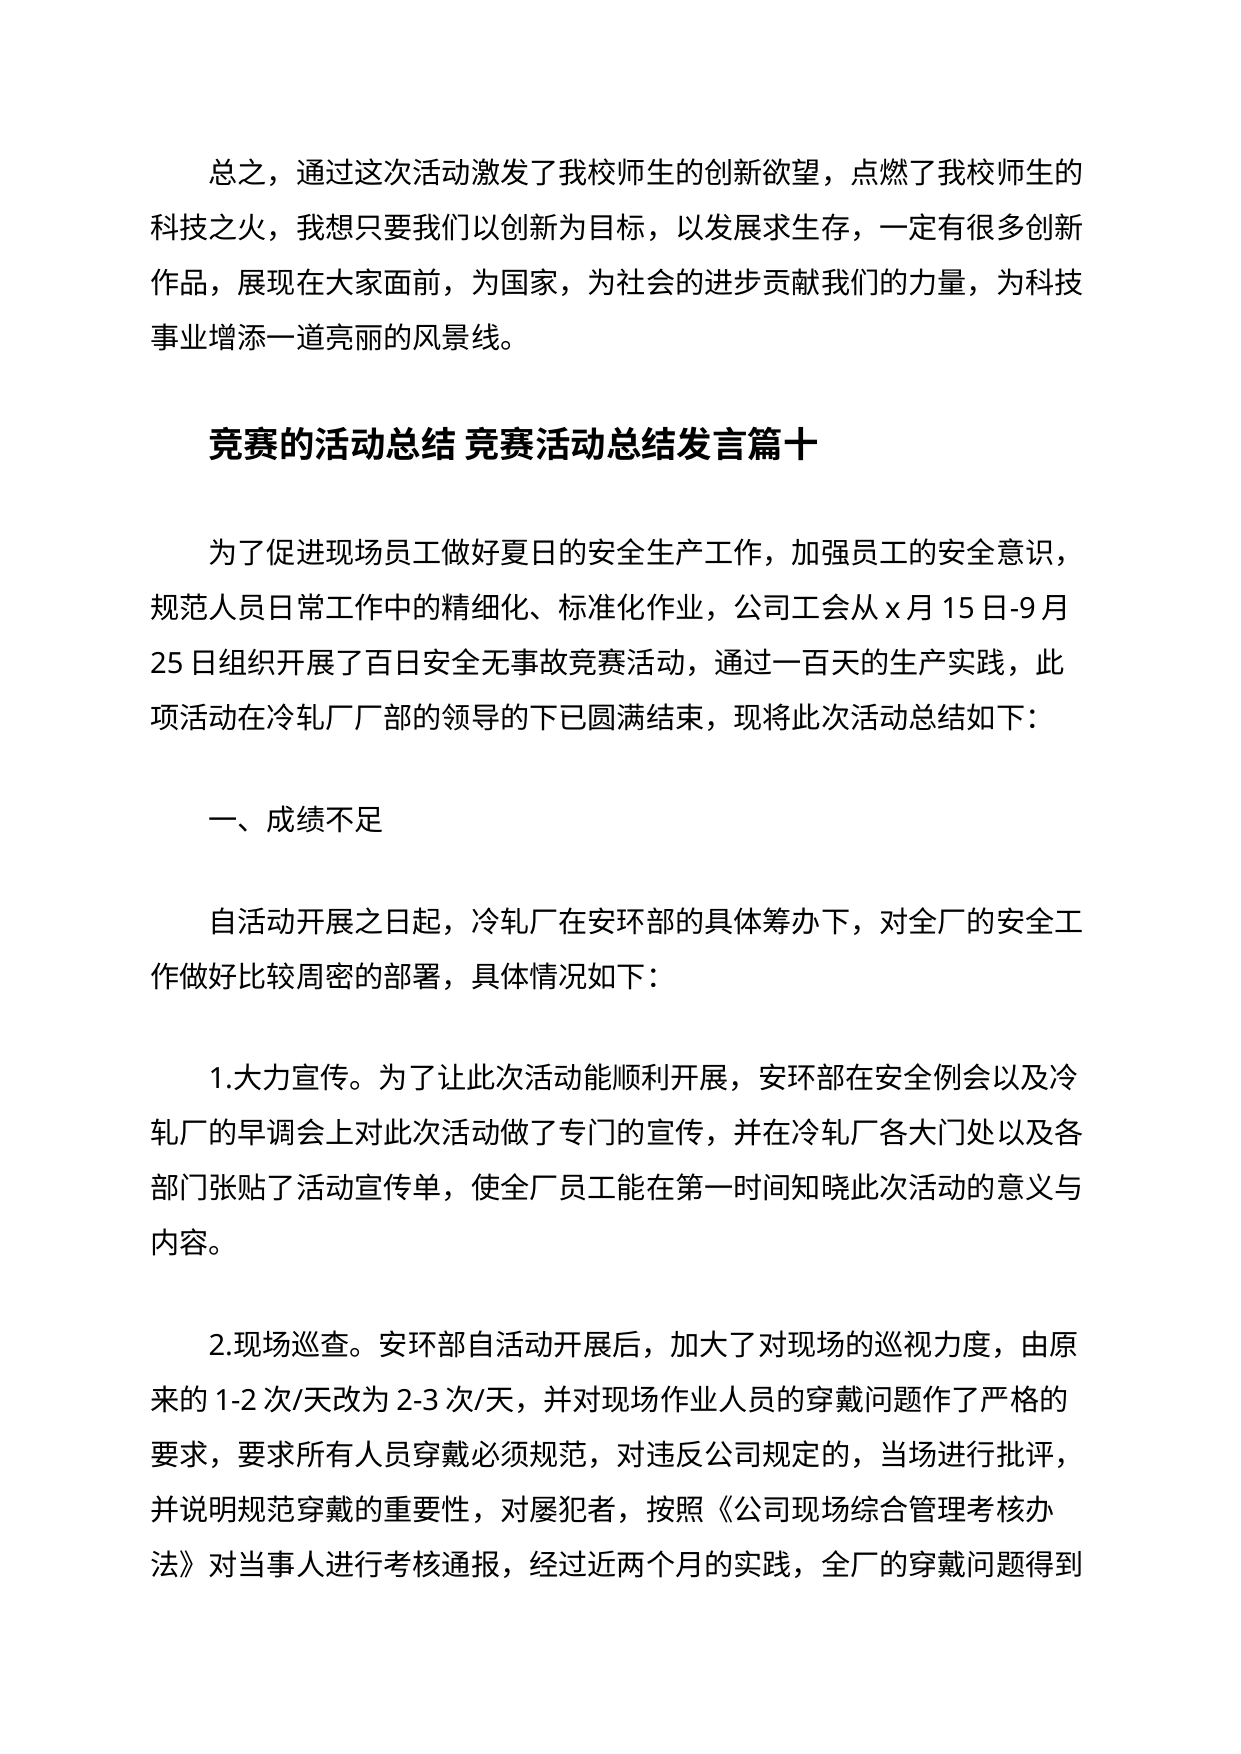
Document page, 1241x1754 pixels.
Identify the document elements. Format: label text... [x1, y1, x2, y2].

text 1.大力宣传。为了让此次活动能顺利开展，安环部在安全例会以及冷轧厂的早调会上对此次活动做了专门的宣传，并在冷轧厂各大门处以及各部门张贴了活动宣传单，使全厂员工能在第一时间知晓此次活动的意义与内容。 [150, 1055, 1090, 1262]
text 竞赛的活动总结 竞赛活动总结发言篇十 [150, 416, 1090, 468]
text 总之，通过这次活动激发了我校师生的创新欲望，点燃了我校师生的科技之火，我想只要我们以创新为目标，以发展求生存，一定有很多创新作品，展现在大家面前，为国家，为社会的进步贡献我们的力量，为科技事业增添一道亮丽的风景线。 [150, 150, 1090, 357]
text 一、成绩不足 [150, 797, 1090, 839]
text 为了促进现场员工做好夏日的安全生产工作，加强员工的安全意识，规范人员日常工作中的精细化、标准化作业，公司工会从x月15日-9月25日组织开展了百日安全无事故竞赛活动，通过一百天的生产实践，此项活动在冷轧厂厂部的领导的下已圆满结束，现将此次活动总结如下： [150, 530, 1090, 737]
text 自活动开展之日起，冷轧厂在安环部的具体筹办下，对全厂的安全工作做好比较周密的部署，具体情况如下： [150, 898, 1090, 996]
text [150, 1322, 1090, 1584]
